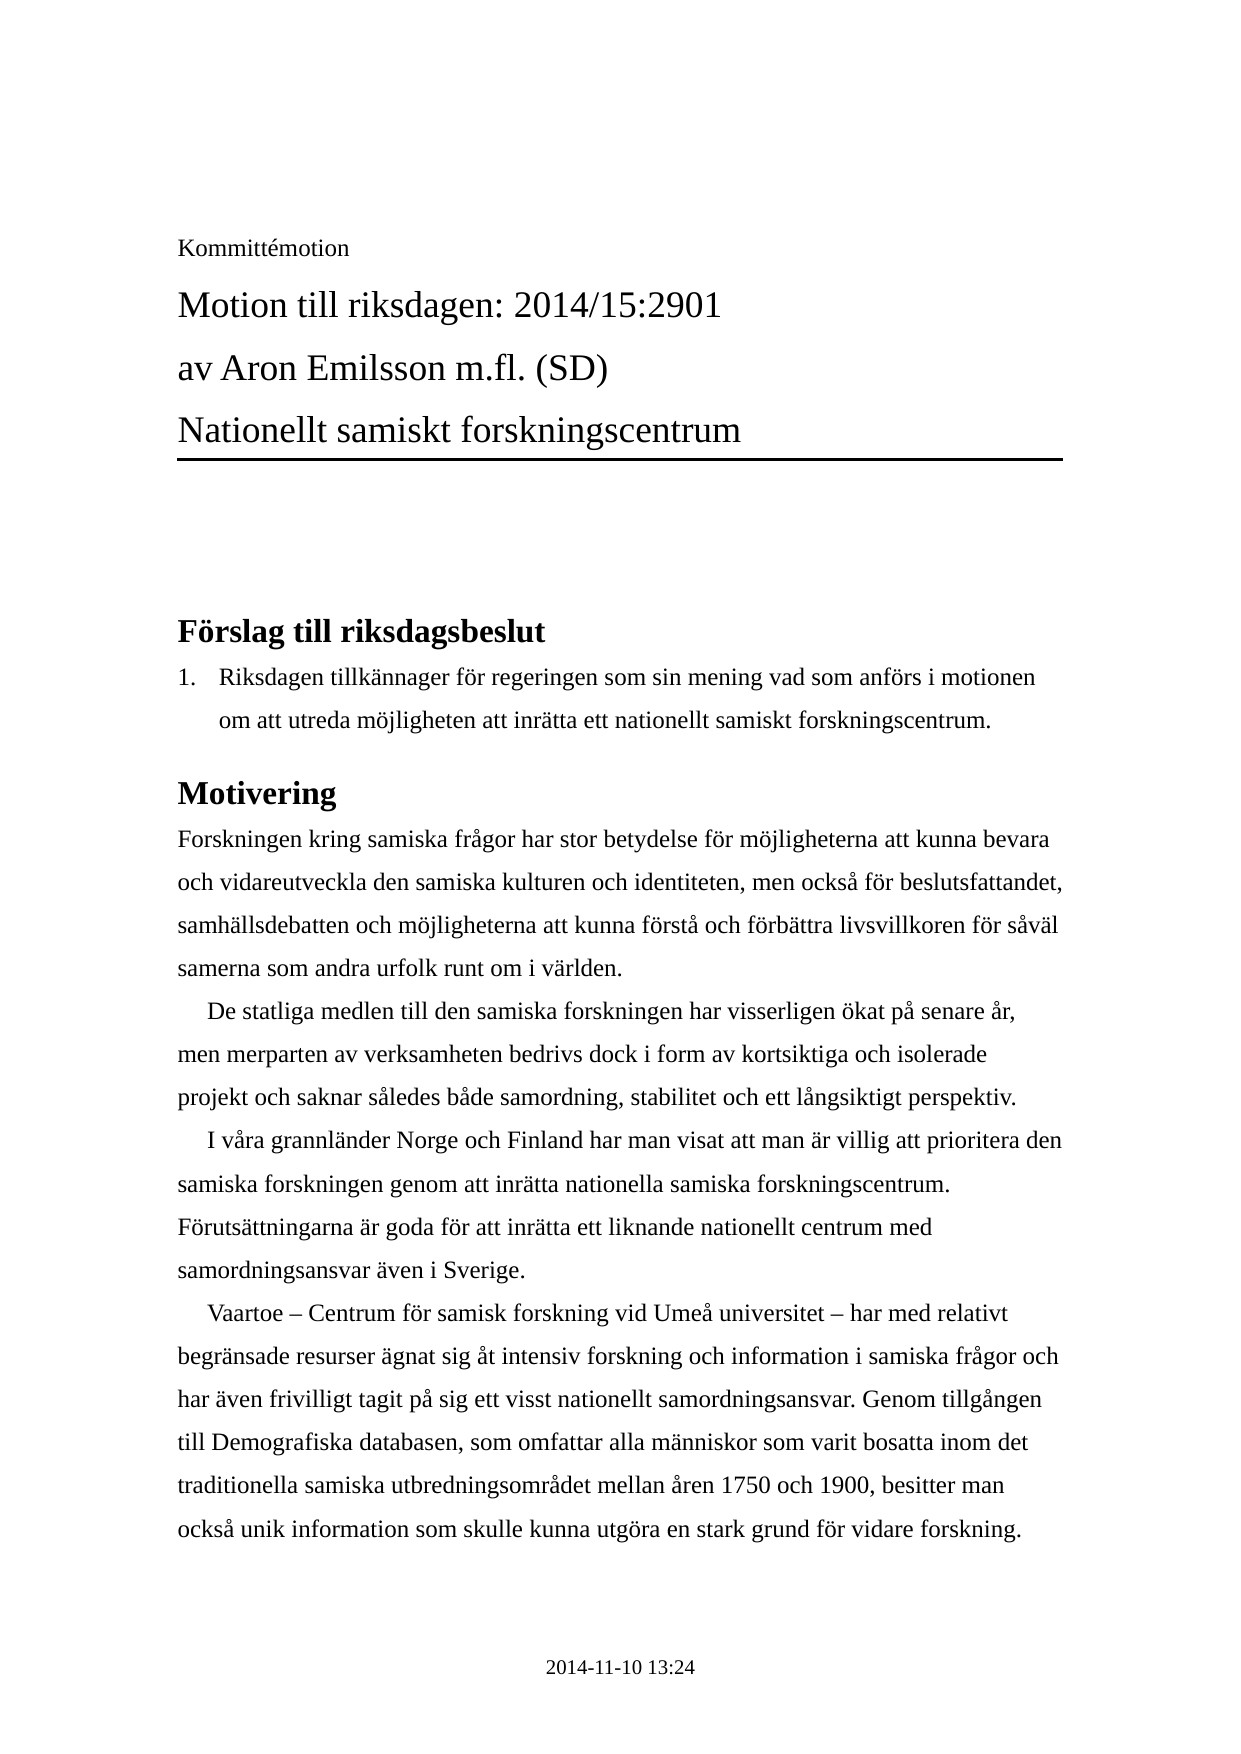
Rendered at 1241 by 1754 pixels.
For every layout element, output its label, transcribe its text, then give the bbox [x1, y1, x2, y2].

text I våra grannländer Norge och Finland har man visat att man är villig att prioritera den samiska forskningen genom att inrätta nationella samiska forskningscentrum. Förutsättningarna är goda för att inrätta ett liknande nationellt centrum med samordningsansvar även i Sverige. [177, 1126, 1063, 1284]
text Forskningen kring samiska frågor har stor betydelse för möjligheterna att kunna bevara och vidareutveckla den samiska kulturen och identiteten, men också för beslutsfattandet, samhällsdebatten och möjligheterna att kunna förstå och förbättra livsvillkoren för såväl samerna som andra urfolk runt om i världen. [177, 824, 1063, 982]
subtitle Motivering [177, 773, 1063, 811]
text De statliga medlen till den samiska forskningen har visserligen ökat på senare år, men merparten av verksamheten bedrivs dock i form av kortsiktiga och isolerade projekt och saknar således både samordning, stabilitet och ett långsiktigt perspektiv. [177, 996, 1063, 1111]
text Vaartoe – Centrum för samisk forskning vid Umeå universitet – har med relativt begränsade resurser ägnat sig åt intensiv forskning och information i samiska frågor och har även frivilligt tagit på sig ett visst nationellt samordningsansvar. Genom tillgången till Demografiska databasen, som omfattar alla människor som varit bosatta inom det traditionella samiska utbredningsområdet mellan åren 1750 och 1900, besitter man också unik information som skulle kunna utgöra en stark grund för vidare forskning. [177, 1298, 1063, 1542]
